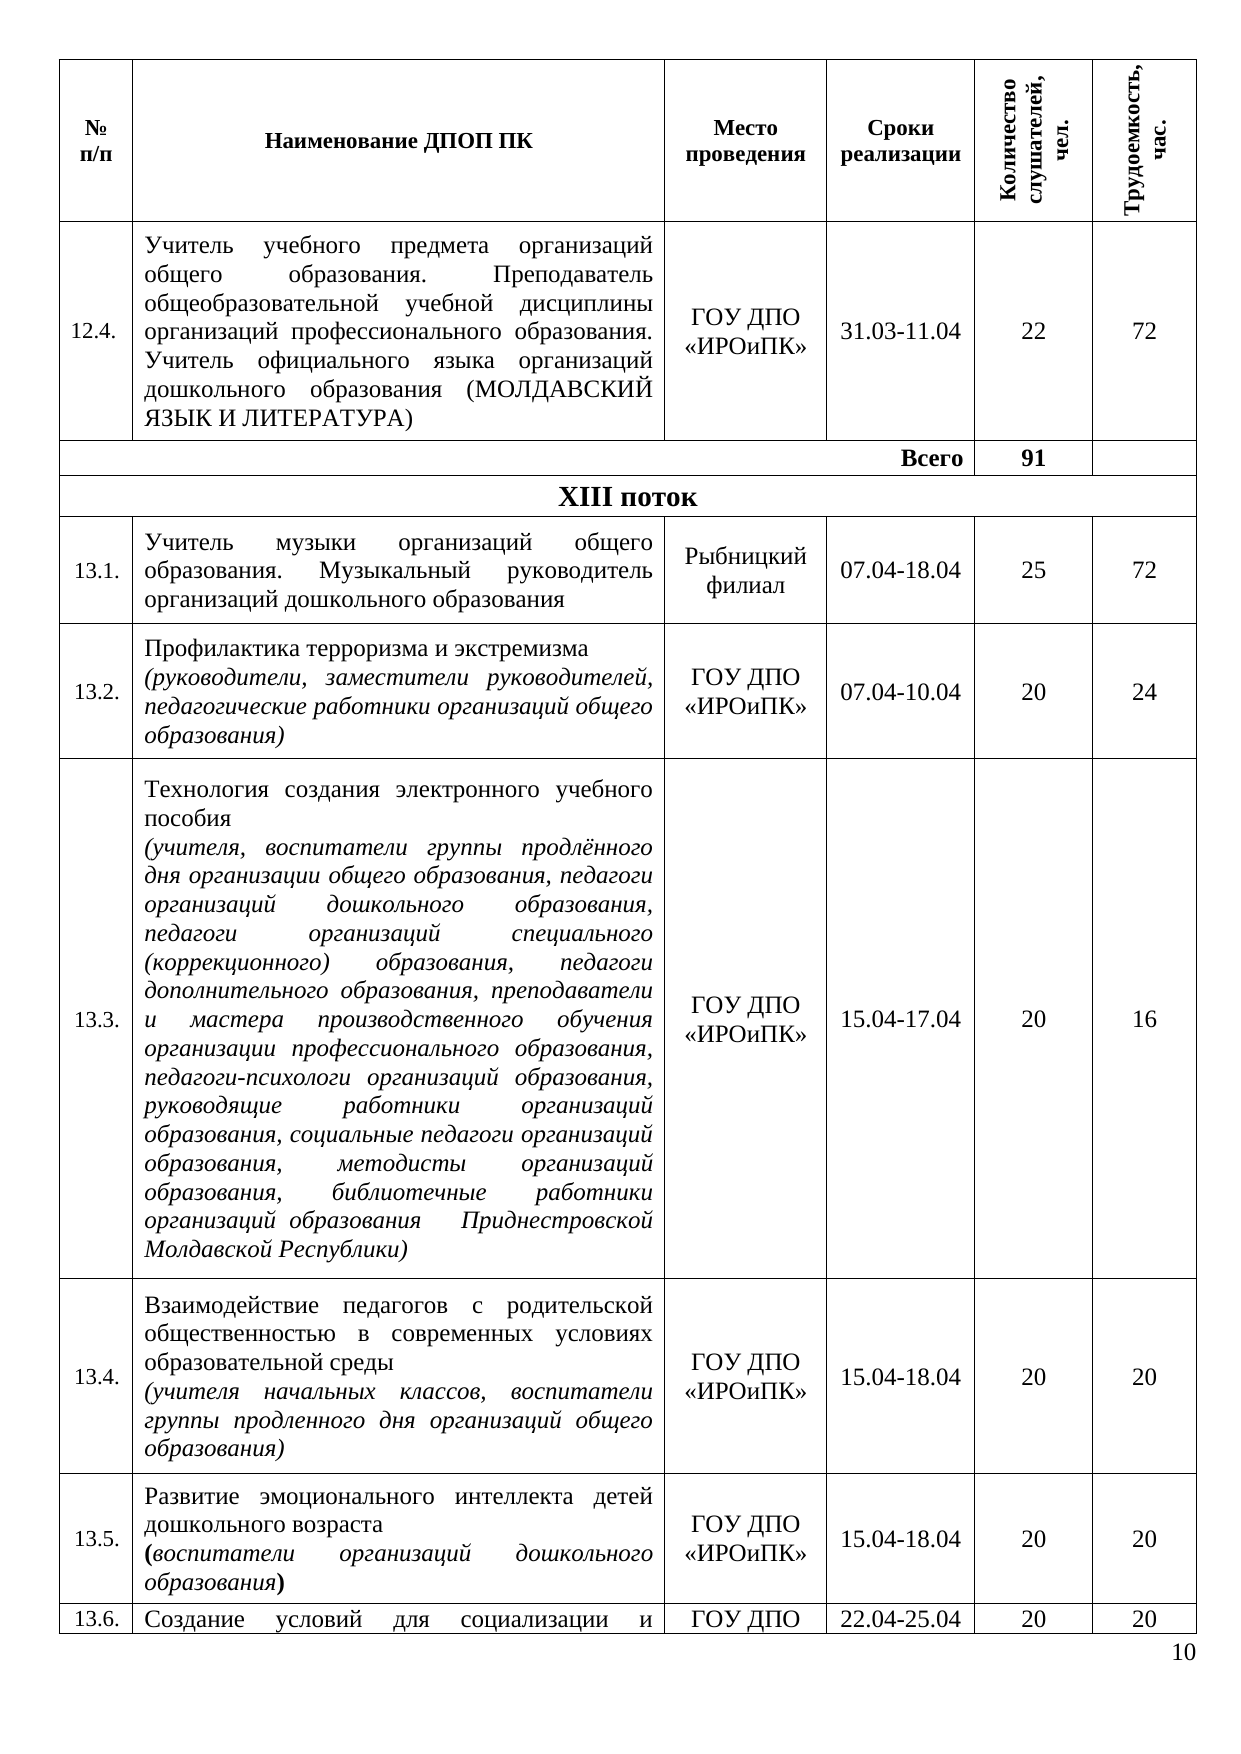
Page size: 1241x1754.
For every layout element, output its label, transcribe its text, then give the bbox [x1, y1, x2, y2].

table_cell 25 [975, 517, 1092, 622]
table_cell [60, 1604, 132, 1633]
table_cell 20 [1093, 1279, 1196, 1473]
table_cell 72 [1093, 222, 1196, 439]
table_cell [60, 1279, 132, 1473]
table_cell 15.04-17.04 [827, 759, 974, 1278]
table_cell ГОУ ДПО «ИРОиПК» [665, 1279, 826, 1473]
table_cell [60, 759, 132, 1278]
table_cell Развитие эмоционального интеллекта детей дошкольного возраста (воспитатели организаций дошкольного образования) [133, 1474, 664, 1603]
table_cell 20 [975, 624, 1092, 758]
table_cell Учитель музыки организаций общего образования. Музыкальный руководитель организаций дошкольного образования [133, 517, 664, 622]
table_header Количество слушателей, чел. [975, 60, 1092, 221]
table_header Наименование ДПОП ПК [133, 60, 664, 221]
table_cell ГОУ ДПО «ИРОиПК» [665, 759, 826, 1278]
table_header № п/п [60, 60, 132, 221]
table_cell [60, 624, 132, 758]
table_cell 20 [975, 1474, 1092, 1603]
table_cell [1093, 441, 1196, 475]
table_cell ХIII поток [60, 476, 1196, 516]
table_header Место проведения [665, 60, 826, 221]
table_header Трудоемкость, час. [1093, 60, 1196, 221]
table_cell 16 [1093, 759, 1196, 1278]
table_cell 22.04-25.04 [827, 1604, 974, 1633]
table_cell ГОУ ДПО «ИРОиПК» [665, 1474, 826, 1603]
table_cell Технология создания электронного учебного пособия (учителя, воспитатели группы продлённого дня организации общего образования, педагоги организаций дошкольного образования, педагоги организаций специального (коррекционного) образования, педагоги дополнительного образования, преподаватели и мастера производственного обучения организации профессионального образования, педагоги-психологи организаций образования, руководящие работники организаций образования, социальные педагоги организаций образования, методисты организаций образования, библиотечные работники организаций образования Приднестровской Молдавской Республики) [133, 759, 664, 1278]
table_cell 20 [975, 1279, 1092, 1473]
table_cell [133, 1604, 664, 1633]
table_cell 91 [975, 441, 1092, 475]
table_cell ГОУ ДПО «ИРОиПК» [665, 1604, 826, 1633]
table_cell [60, 517, 132, 622]
table_cell [60, 222, 132, 439]
table_cell 22 [975, 222, 1092, 439]
table_cell Профилактика терроризма и экстремизма (руководители, заместители руководителей, педагогические работники организаций общего образования) [133, 624, 664, 758]
table_cell Всего [60, 441, 974, 475]
table_cell 07.04-18.04 [827, 517, 974, 622]
table_cell 20 [975, 759, 1092, 1278]
table_cell Взаимодействие педагогов с родительской общественностью в современных условиях образовательной среды (учителя начальных классов, воспитатели группы продленного дня организаций общего образования) [133, 1279, 664, 1473]
table_cell 07.04-10.04 [827, 624, 974, 758]
table_cell ГОУ ДПО «ИРОиПК» [665, 624, 826, 758]
table_cell 15.04-18.04 [827, 1279, 974, 1473]
table_cell 31.03-11.04 [827, 222, 974, 439]
table_cell Учитель учебного предмета организаций общего образования. Преподаватель общеобразовательной учебной дисциплины организаций профессионального образования. Учитель официального языка организаций дошкольного образования (МОЛДАВСКИЙ ЯЗЫК И ЛИТЕРАТУРА) [133, 222, 664, 439]
table_cell [60, 1474, 132, 1603]
table_cell 15.04-18.04 [827, 1474, 974, 1603]
table_header Сроки реализации [827, 60, 974, 221]
table_cell ГОУ ДПО «ИРОиПК» [665, 222, 826, 439]
table_cell 20 [975, 1604, 1092, 1633]
table_cell 24 [1093, 624, 1196, 758]
table_cell 20 [1093, 1474, 1196, 1603]
table_cell Рыбницкий филиал [665, 517, 826, 622]
table_cell 72 [1093, 517, 1196, 622]
table_cell 20 [1093, 1604, 1196, 1633]
